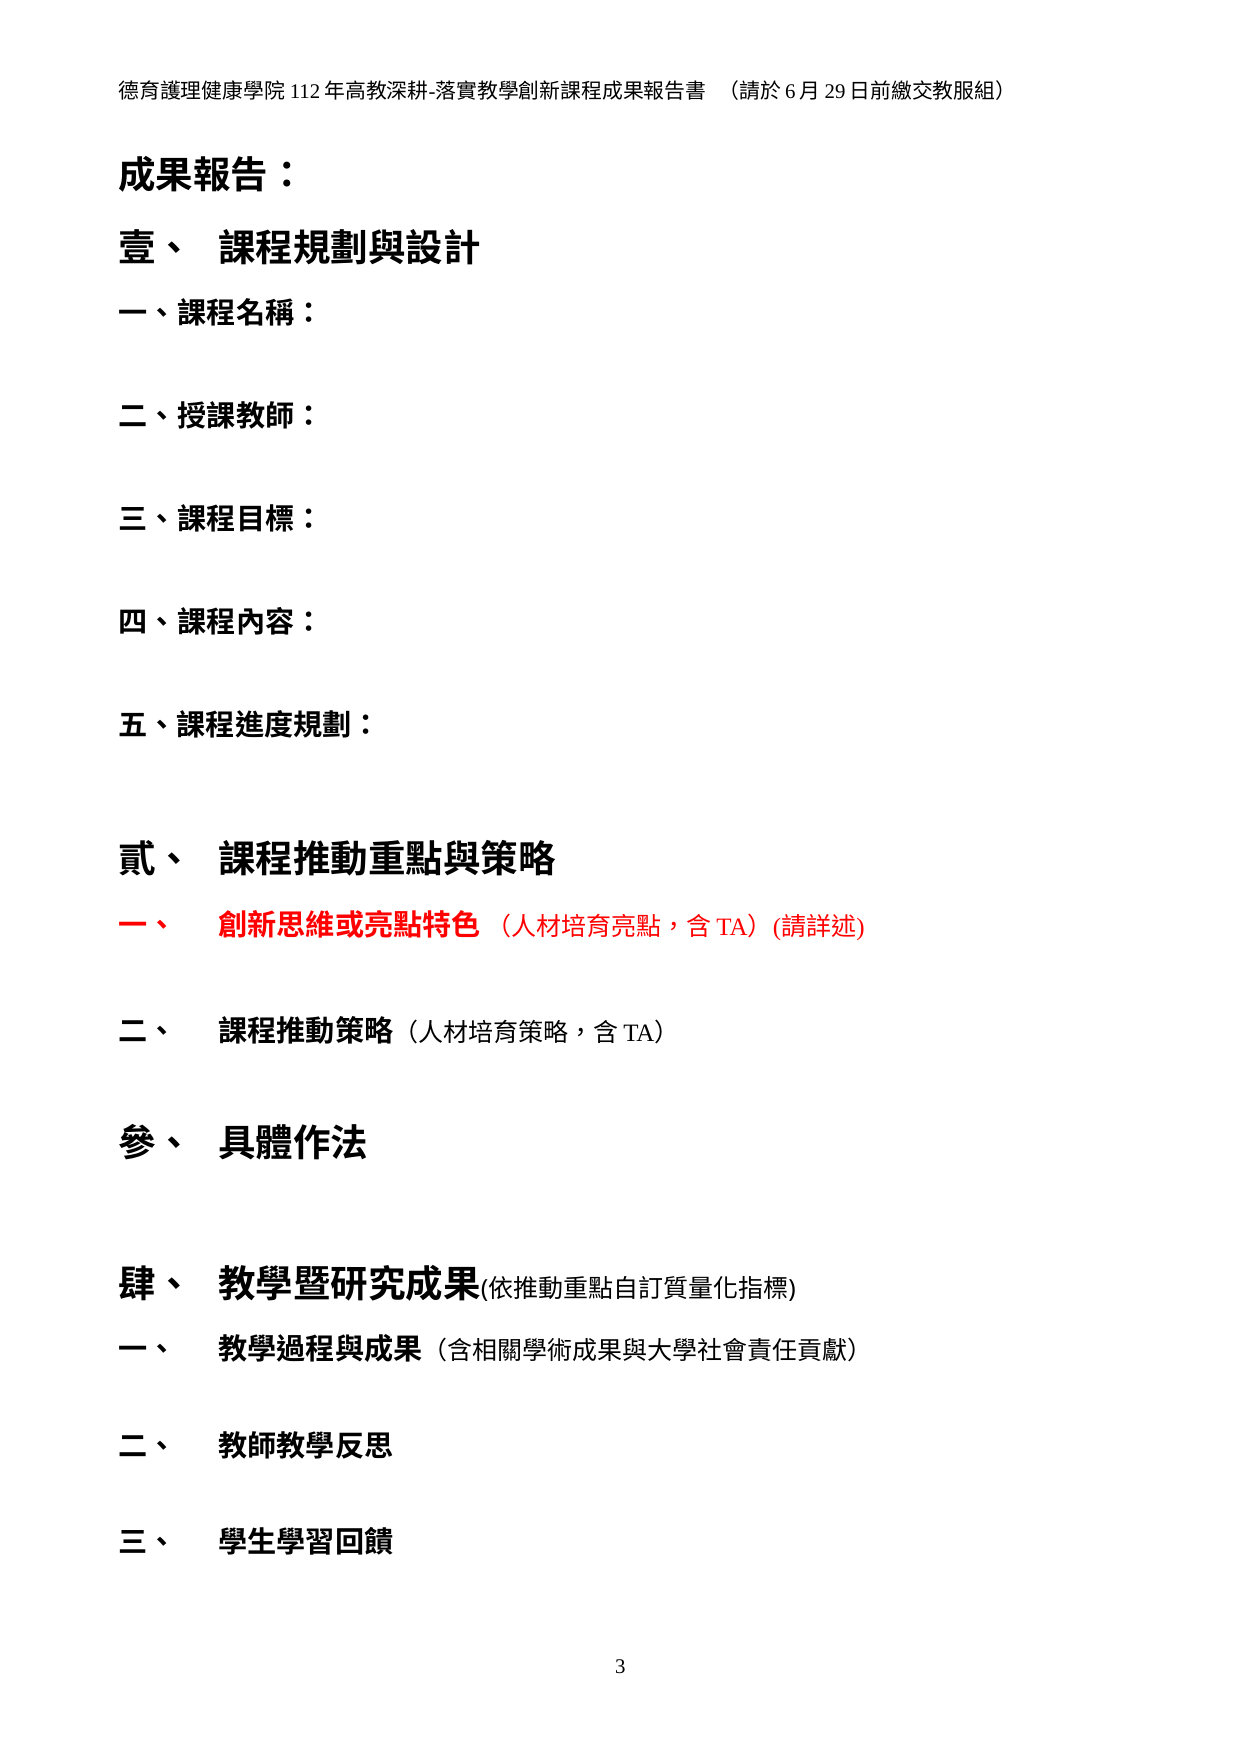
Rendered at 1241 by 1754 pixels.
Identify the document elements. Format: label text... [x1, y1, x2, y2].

subtitle 學生學習回饋 [118, 1519, 1122, 1561]
subtitle 課程內容： [118, 599, 1122, 641]
subtitle 課程推動策略（人材培育策略，含TA） [118, 1007, 1122, 1049]
list 課程推動重點與策略 [118, 829, 1122, 884]
list 課程規劃與設計 [118, 217, 1122, 272]
subtitle 授課教師： [118, 393, 1122, 435]
subtitle 教學過程與成果（含相關學術成果與大學社會責任貢獻） [118, 1326, 1122, 1368]
subtitle 課程目標： [118, 496, 1122, 538]
subtitle 五、課程進度規劃： [118, 702, 1122, 744]
subtitle 創新思維或亮點特色 （人材培育亮點，含TA）(請詳述) [118, 902, 1122, 944]
text 成果報告： [118, 145, 1122, 199]
list 具體作法 [118, 1113, 1122, 1167]
subtitle 課程名稱： [118, 290, 1122, 332]
subtitle 教師教學反思 [118, 1422, 1122, 1464]
list 教學暨研究成果(依推動重點自訂質量化指標) [118, 1254, 1122, 1308]
